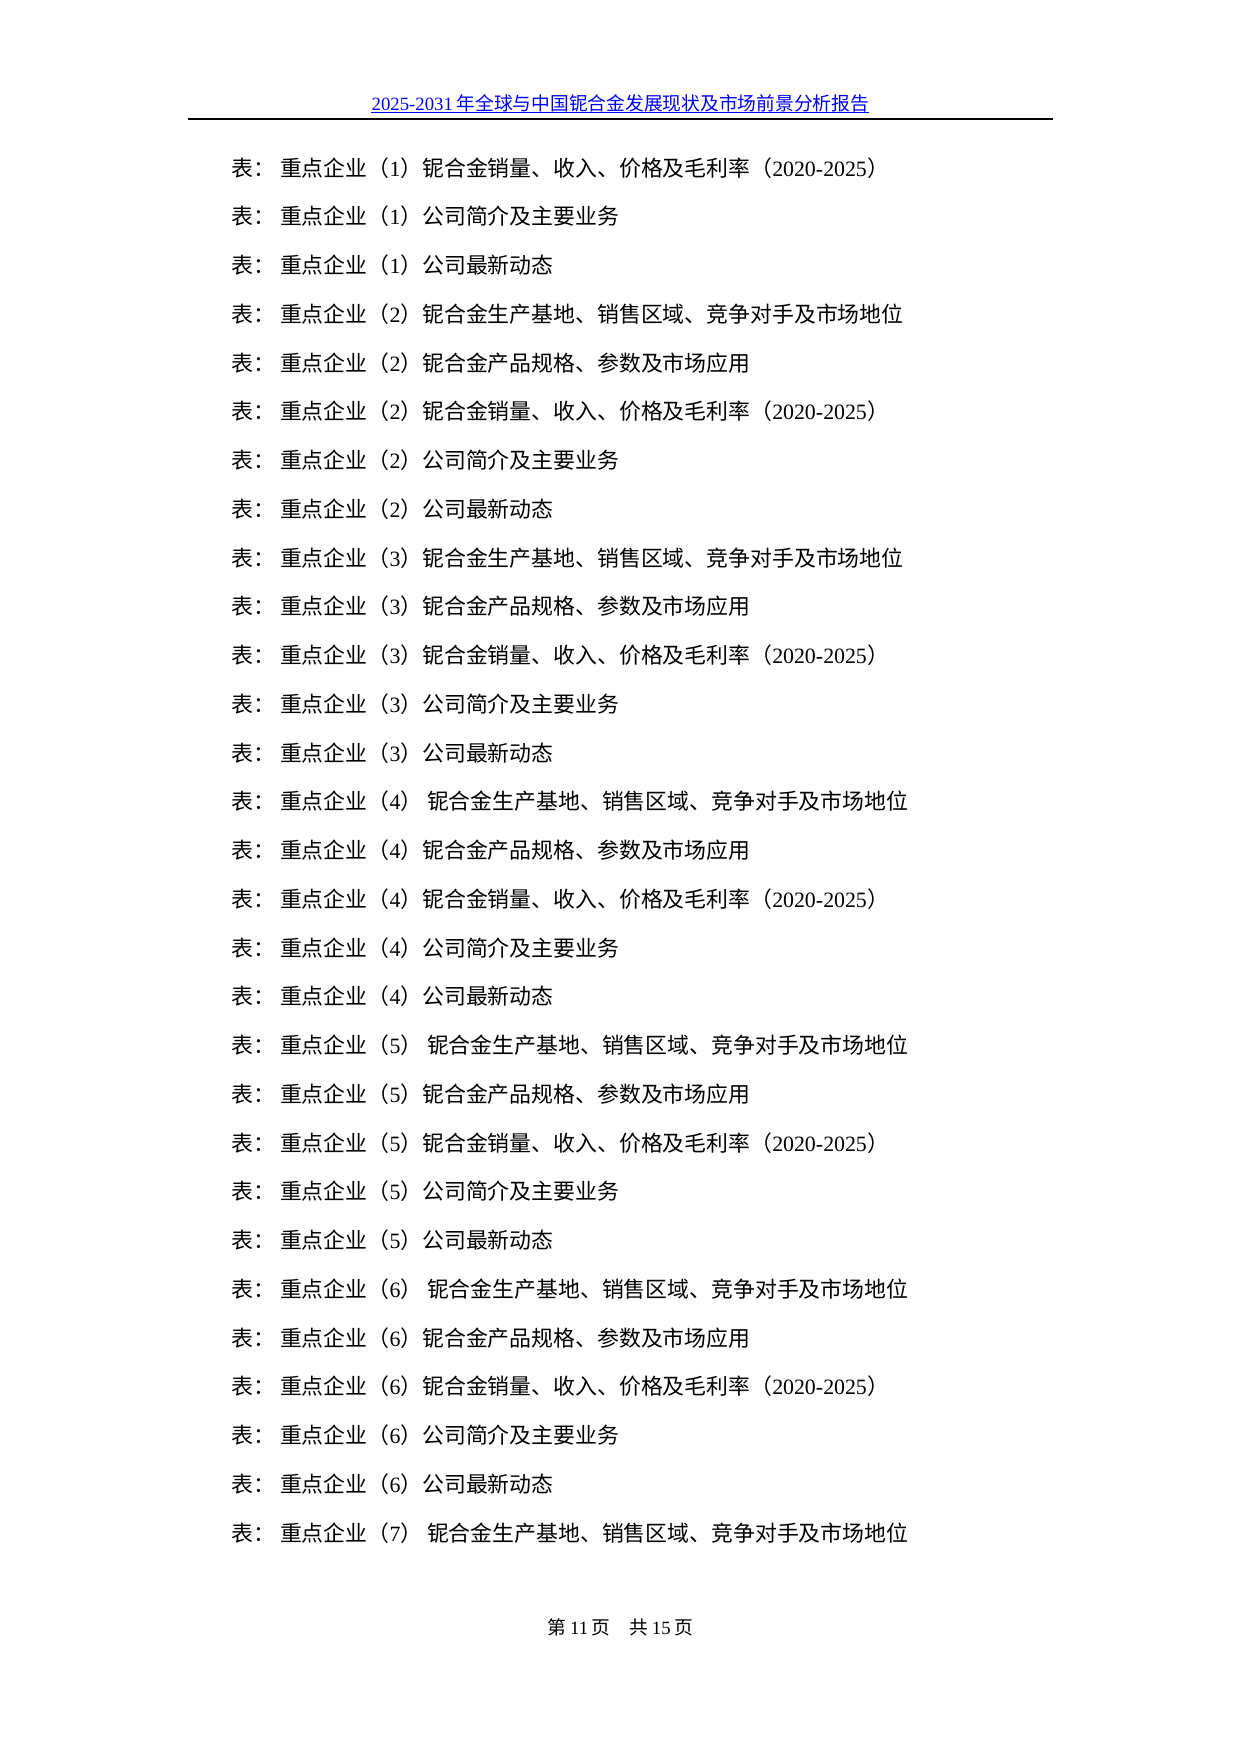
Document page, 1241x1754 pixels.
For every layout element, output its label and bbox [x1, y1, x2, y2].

text [187, 150, 1053, 1548]
